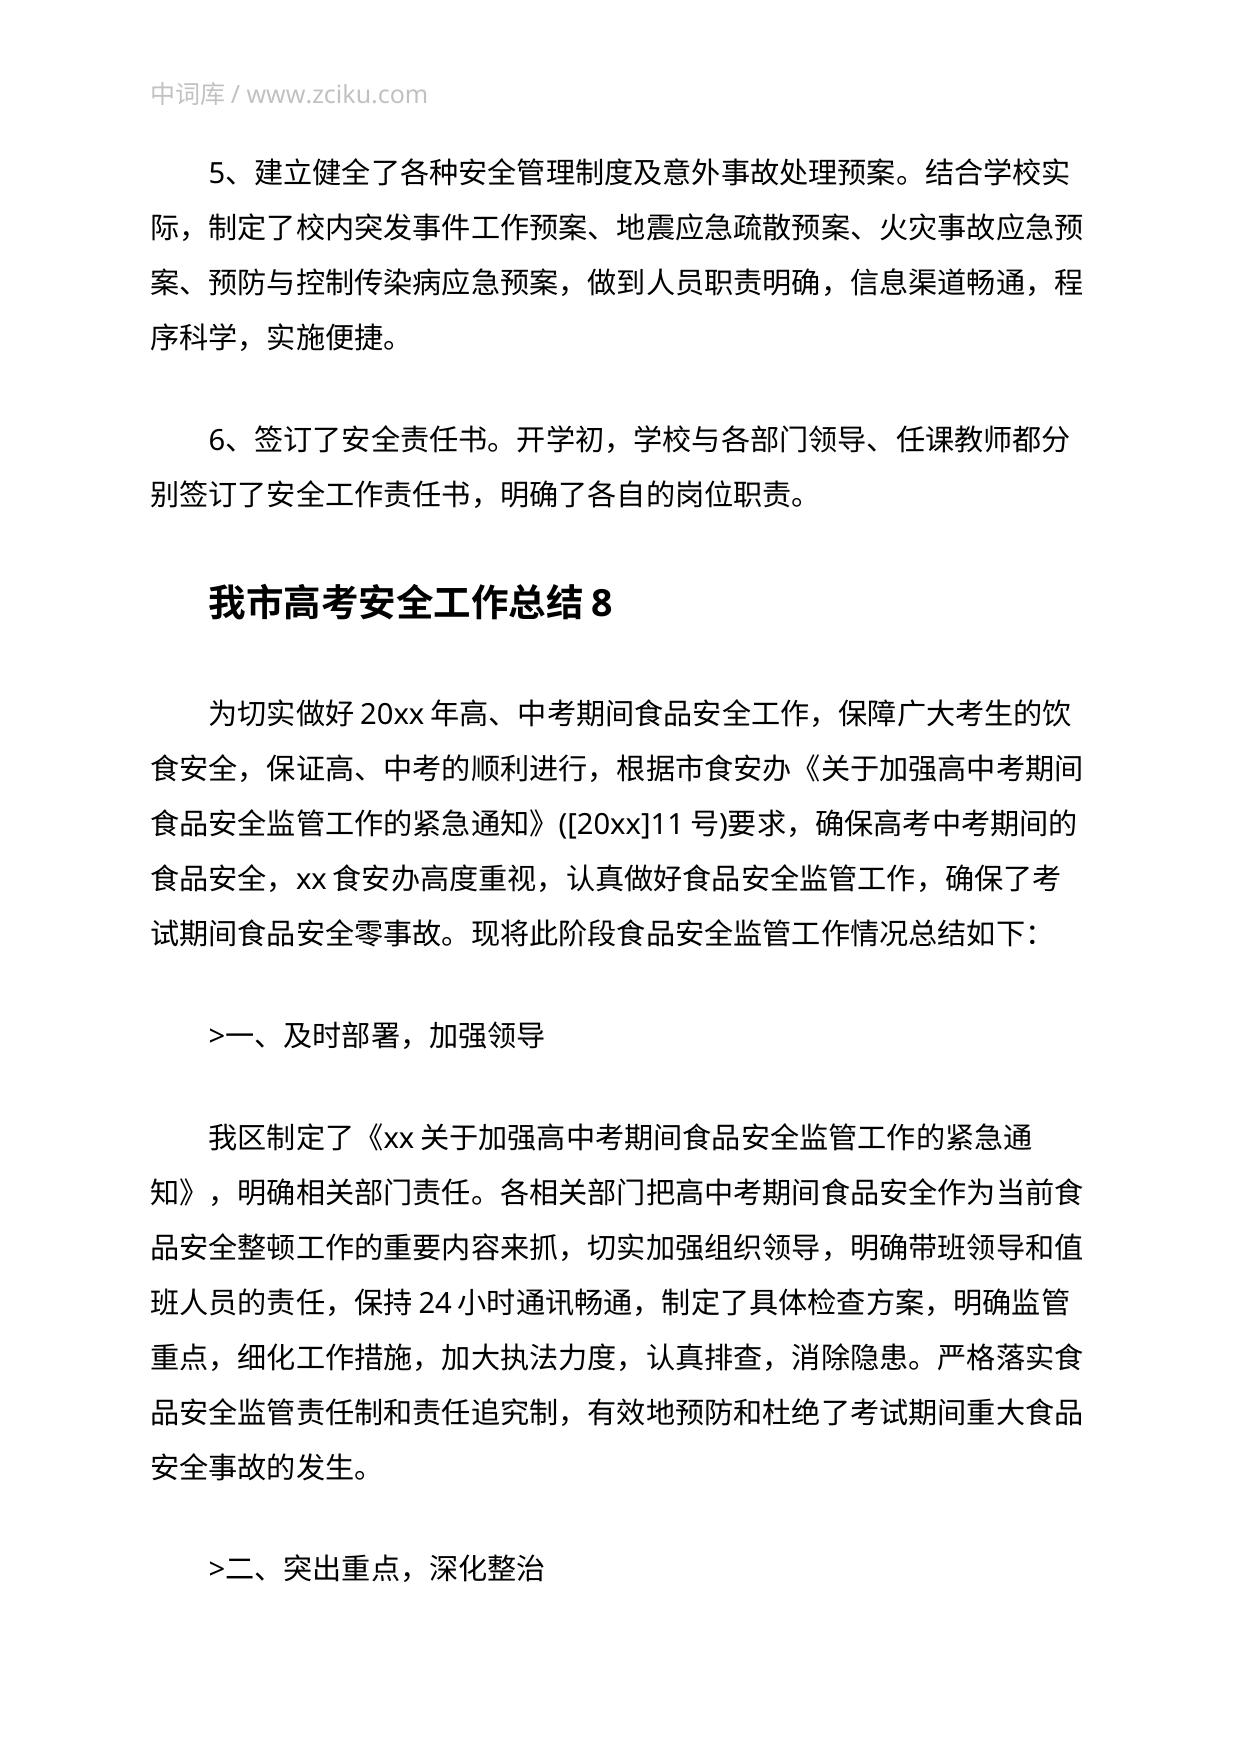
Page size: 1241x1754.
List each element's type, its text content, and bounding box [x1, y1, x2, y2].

text 为切实做好20xx年高、中考期间食品安全工作，保障广大考生的饮食安全，保证高、中考的顺利进行，根据市食安办《关于加强高中考期间食品安全监管工作的紧急通知》([20xx]11号)要求，确保高考中考期间的食品安全，xx食安办高度重视，认真做好食品安全监管工作，确保了考试期间食品安全零事故。现将此阶段食品安全监管工作情况总结如下： [150, 691, 1090, 953]
text 6、签订了安全责任书。开学初，学校与各部门领导、任课教师都分别签订了安全工作责任书，明确了各自的岗位职责。 [150, 417, 1090, 514]
text >一、及时部署，加强领导 [150, 1013, 1090, 1055]
text 我市高考安全工作总结8 [150, 573, 1090, 628]
text >二、突出重点，深化整治 [150, 1546, 1090, 1588]
text 5、建立健全了各种安全管理制度及意外事故处理预案。结合学校实际，制定了校内突发事件工作预案、地震应急疏散预案、火灾事故应急预案、预防与控制传染病应急预案，做到人员职责明确，信息渠道畅通，程序科学，实施便捷。 [150, 150, 1090, 357]
text 我区制定了《xx关于加强高中考期间食品安全监管工作的紧急通知》，明确相关部门责任。各相关部门把高中考期间食品安全作为当前食品安全整顿工作的重要内容来抓，切实加强组织领导，明确带班领导和值班人员的责任，保持24小时通讯畅通，制定了具体检查方案，明确监管重点，细化工作措施，加大执法力度，认真排查，消除隐患。严格落实食品安全监管责任制和责任追究制，有效地预防和杜绝了考试期间重大食品安全事故的发生。 [150, 1114, 1090, 1486]
